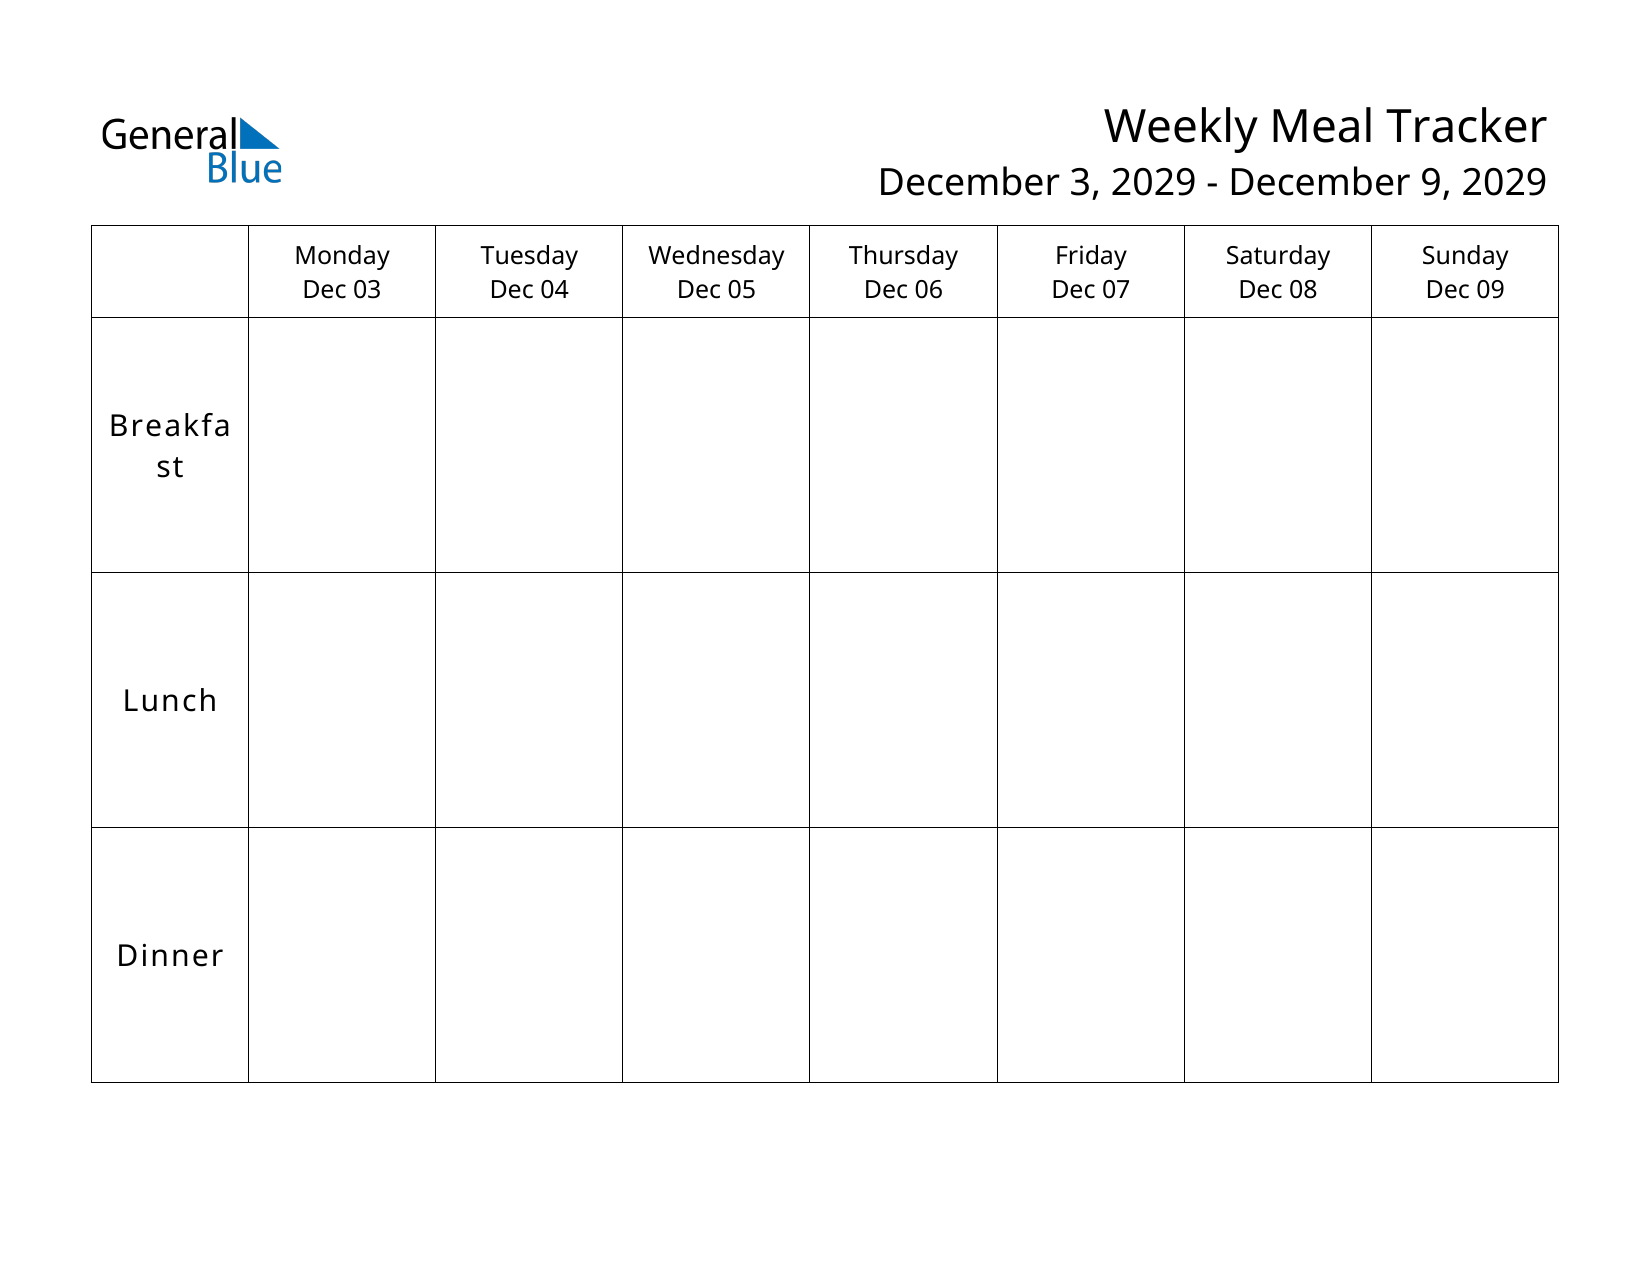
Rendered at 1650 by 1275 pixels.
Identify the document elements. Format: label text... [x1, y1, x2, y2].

picture [102, 117, 282, 183]
table_cell [623, 318, 809, 572]
table_cell Thursday Dec 06 [810, 226, 997, 317]
table_cell Sunday Dec 09 [1372, 226, 1558, 317]
table_cell [623, 573, 809, 827]
table_cell [1185, 318, 1371, 572]
table_cell [998, 828, 1184, 1082]
table_cell [1372, 828, 1558, 1082]
table_cell [1372, 318, 1558, 572]
table_cell [810, 573, 997, 827]
table_cell [1185, 573, 1371, 827]
table_cell [436, 573, 622, 827]
table_header Weekly Meal Tracker December 3, 2029 - December 9, 2029 [436, 75, 1559, 225]
table_cell [998, 573, 1184, 827]
table_cell [1185, 828, 1371, 1082]
table_cell [249, 573, 435, 827]
table_cell Friday Dec 07 [998, 226, 1184, 317]
table_cell [1372, 573, 1558, 827]
table_cell Dinner [92, 828, 248, 1082]
table_cell Breakfast [92, 318, 248, 572]
table_cell Monday Dec 03 [249, 226, 435, 317]
table_cell Lunch [92, 573, 248, 827]
table_cell [436, 828, 622, 1082]
table_cell [92, 226, 248, 317]
table_cell [249, 828, 435, 1082]
table_cell [436, 318, 622, 572]
table_cell Tuesday Dec 04 [436, 226, 622, 317]
table_cell [998, 318, 1184, 572]
table_cell [810, 828, 997, 1082]
table_cell [810, 318, 997, 572]
table_cell [249, 318, 435, 572]
table_cell [623, 828, 809, 1082]
table_header [91, 75, 436, 225]
table_cell Saturday Dec 08 [1185, 226, 1371, 317]
table_cell Wednesday Dec 05 [623, 226, 809, 317]
